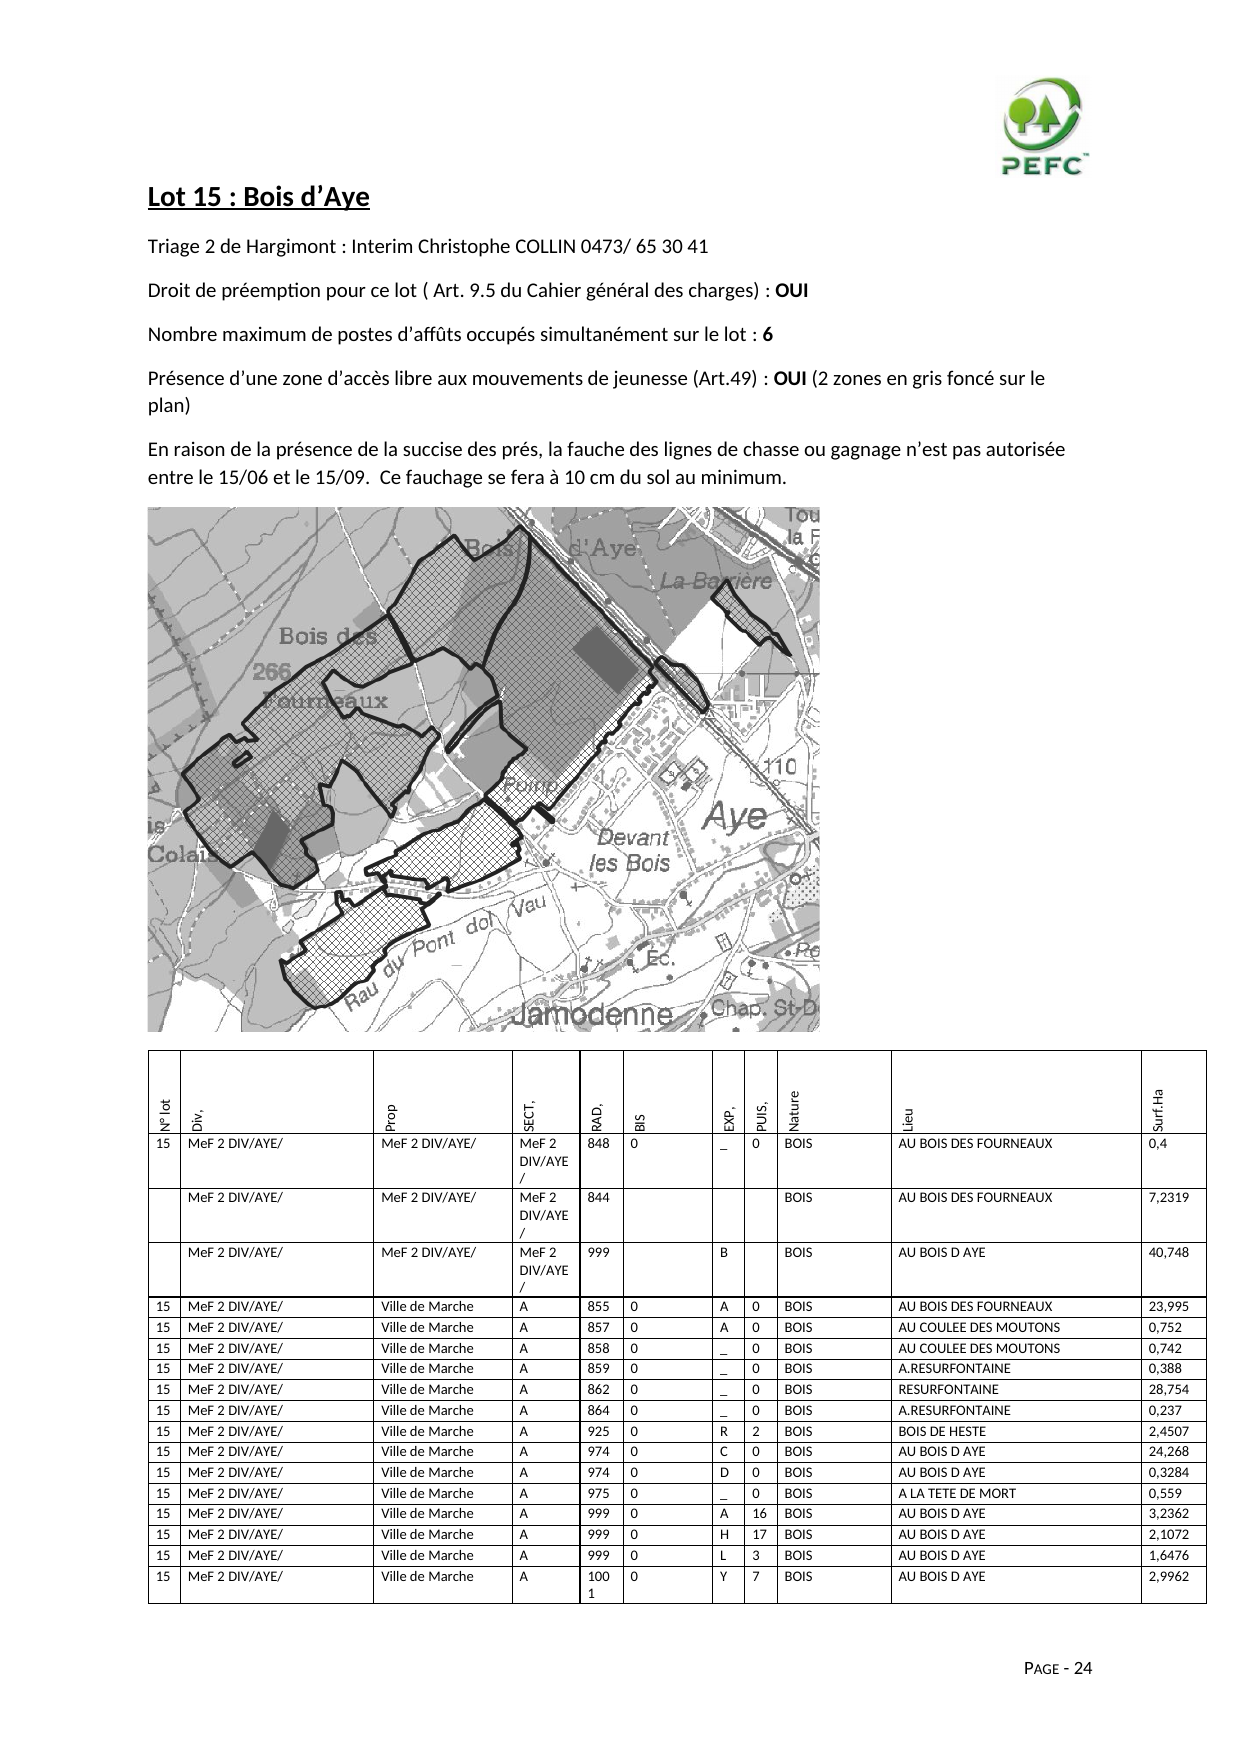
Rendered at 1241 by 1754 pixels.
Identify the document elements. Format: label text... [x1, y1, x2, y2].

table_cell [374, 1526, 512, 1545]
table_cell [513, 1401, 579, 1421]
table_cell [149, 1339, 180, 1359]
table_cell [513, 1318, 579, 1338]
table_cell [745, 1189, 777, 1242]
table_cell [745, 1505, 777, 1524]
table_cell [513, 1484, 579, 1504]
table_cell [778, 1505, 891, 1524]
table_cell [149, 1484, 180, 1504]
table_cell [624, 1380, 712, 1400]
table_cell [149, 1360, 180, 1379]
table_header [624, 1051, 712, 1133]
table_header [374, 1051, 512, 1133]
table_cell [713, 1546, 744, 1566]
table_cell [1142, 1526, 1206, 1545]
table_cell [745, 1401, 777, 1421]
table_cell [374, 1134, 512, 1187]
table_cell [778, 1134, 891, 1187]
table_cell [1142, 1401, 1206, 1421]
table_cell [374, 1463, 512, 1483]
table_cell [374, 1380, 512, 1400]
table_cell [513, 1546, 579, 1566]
text En raison de la présence de la succise des prés, la fauche des lignes de chasse ou gagnage n’est pas autorisée entre le 15/06 et le 15/09. Ce fauchage se fera à 10 cm du sol au minimum. [148, 436, 1092, 489]
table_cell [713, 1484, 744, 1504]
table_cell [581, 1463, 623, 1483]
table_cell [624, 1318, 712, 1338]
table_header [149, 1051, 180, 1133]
text Présence d’une zone d’accès libre aux mouvements de jeunesse (Art.49) : OUI (2 zones en gris foncé sur le plan) [148, 365, 1092, 418]
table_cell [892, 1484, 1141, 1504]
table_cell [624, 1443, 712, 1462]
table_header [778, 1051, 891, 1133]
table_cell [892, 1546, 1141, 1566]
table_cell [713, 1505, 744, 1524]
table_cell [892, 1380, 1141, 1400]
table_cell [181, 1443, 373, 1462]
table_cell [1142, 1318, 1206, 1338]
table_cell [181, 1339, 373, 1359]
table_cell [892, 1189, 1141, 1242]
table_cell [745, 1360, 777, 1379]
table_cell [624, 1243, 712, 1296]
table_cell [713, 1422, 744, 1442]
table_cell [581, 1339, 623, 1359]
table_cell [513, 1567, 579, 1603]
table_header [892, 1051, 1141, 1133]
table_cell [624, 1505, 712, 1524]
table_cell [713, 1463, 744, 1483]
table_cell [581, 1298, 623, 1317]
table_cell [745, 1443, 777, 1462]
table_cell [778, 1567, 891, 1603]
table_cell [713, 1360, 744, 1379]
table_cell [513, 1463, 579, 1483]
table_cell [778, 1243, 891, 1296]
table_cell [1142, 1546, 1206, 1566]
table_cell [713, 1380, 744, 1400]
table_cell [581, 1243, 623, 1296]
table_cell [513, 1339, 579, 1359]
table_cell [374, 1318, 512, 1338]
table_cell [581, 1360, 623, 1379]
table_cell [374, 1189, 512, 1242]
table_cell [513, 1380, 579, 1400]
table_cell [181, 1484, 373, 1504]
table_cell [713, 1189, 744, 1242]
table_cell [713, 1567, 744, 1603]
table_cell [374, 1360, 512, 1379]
text Lot 15 : Bois d’Aye [148, 178, 1092, 213]
text Droit de préemption pour ce lot ( Art. 9.5 du Cahier général des charges) : OUI [148, 277, 1092, 302]
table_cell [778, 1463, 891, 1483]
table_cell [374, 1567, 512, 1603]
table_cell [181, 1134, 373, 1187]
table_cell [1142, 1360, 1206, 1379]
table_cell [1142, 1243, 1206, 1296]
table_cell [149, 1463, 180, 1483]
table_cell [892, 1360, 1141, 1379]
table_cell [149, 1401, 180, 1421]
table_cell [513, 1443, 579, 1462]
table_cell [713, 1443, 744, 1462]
picture [994, 75, 1093, 178]
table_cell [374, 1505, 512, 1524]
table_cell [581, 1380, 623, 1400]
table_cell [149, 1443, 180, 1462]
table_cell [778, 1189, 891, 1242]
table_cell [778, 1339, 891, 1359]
text Triage 2 de Hargimont : Interim Christophe COLLIN 0473/ 65 30 41 [148, 233, 1092, 258]
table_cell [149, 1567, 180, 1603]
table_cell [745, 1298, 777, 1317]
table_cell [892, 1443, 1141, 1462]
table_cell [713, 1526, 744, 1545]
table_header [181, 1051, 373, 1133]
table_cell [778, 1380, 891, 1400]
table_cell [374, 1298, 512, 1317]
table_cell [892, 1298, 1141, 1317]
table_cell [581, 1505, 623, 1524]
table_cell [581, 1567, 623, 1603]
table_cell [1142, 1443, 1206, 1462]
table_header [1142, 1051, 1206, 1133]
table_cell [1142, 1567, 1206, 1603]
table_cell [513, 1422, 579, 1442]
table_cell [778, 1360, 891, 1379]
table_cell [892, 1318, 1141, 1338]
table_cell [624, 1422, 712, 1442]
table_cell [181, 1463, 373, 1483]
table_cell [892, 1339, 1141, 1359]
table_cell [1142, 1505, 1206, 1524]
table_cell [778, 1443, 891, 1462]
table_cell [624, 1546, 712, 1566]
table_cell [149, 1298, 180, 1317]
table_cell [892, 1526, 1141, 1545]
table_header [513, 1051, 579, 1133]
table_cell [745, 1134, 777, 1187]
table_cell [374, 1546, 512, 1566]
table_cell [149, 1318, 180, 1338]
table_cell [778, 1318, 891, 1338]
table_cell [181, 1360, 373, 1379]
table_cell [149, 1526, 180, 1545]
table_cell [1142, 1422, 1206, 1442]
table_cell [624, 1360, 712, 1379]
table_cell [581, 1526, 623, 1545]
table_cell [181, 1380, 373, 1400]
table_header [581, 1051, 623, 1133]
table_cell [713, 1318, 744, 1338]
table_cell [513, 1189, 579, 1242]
picture [147, 507, 820, 1032]
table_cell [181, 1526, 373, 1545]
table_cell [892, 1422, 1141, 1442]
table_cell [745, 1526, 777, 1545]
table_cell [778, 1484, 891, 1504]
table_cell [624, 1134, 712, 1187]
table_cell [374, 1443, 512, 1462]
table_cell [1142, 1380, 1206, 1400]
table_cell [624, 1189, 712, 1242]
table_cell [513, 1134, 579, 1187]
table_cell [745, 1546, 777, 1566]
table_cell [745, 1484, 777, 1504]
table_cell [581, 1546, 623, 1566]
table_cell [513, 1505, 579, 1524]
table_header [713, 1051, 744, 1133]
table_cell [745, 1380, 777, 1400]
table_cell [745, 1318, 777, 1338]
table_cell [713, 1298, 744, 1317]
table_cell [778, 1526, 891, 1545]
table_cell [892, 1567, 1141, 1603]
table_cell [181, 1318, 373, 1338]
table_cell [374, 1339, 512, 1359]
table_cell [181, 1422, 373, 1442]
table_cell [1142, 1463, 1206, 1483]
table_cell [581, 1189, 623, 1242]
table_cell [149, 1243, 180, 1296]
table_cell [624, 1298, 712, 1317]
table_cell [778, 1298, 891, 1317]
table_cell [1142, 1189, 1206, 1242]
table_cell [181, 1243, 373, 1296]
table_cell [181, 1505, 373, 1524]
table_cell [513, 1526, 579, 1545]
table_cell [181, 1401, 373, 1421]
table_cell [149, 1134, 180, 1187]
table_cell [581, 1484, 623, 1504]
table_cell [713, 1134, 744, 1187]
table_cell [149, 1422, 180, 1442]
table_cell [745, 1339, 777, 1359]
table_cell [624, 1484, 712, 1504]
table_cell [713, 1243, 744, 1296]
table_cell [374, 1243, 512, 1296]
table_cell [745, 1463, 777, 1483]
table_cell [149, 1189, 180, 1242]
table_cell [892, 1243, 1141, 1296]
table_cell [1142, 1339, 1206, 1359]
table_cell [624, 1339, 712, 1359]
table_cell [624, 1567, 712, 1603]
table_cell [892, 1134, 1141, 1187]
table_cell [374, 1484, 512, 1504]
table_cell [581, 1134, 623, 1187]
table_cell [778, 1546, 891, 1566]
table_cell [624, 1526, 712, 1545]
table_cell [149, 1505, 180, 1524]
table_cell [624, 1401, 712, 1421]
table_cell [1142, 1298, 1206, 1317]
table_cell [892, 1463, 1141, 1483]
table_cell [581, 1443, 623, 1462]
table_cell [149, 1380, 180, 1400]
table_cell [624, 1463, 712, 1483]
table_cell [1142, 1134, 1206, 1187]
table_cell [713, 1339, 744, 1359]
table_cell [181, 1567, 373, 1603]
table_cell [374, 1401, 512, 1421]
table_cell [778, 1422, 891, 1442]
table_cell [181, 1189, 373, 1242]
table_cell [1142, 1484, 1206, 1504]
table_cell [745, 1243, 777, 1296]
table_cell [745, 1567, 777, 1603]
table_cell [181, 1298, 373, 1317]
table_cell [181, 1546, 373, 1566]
text Nombre maximum de postes d’affûts occupés simultanément sur le lot : 6 [148, 321, 1092, 346]
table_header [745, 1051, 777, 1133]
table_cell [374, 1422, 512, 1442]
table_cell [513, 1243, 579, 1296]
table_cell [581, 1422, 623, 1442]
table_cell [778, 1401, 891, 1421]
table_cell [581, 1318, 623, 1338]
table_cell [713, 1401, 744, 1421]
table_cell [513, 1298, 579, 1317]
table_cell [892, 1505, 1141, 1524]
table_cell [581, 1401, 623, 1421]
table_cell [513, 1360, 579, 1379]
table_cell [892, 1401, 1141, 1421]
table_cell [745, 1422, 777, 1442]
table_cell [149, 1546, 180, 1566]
